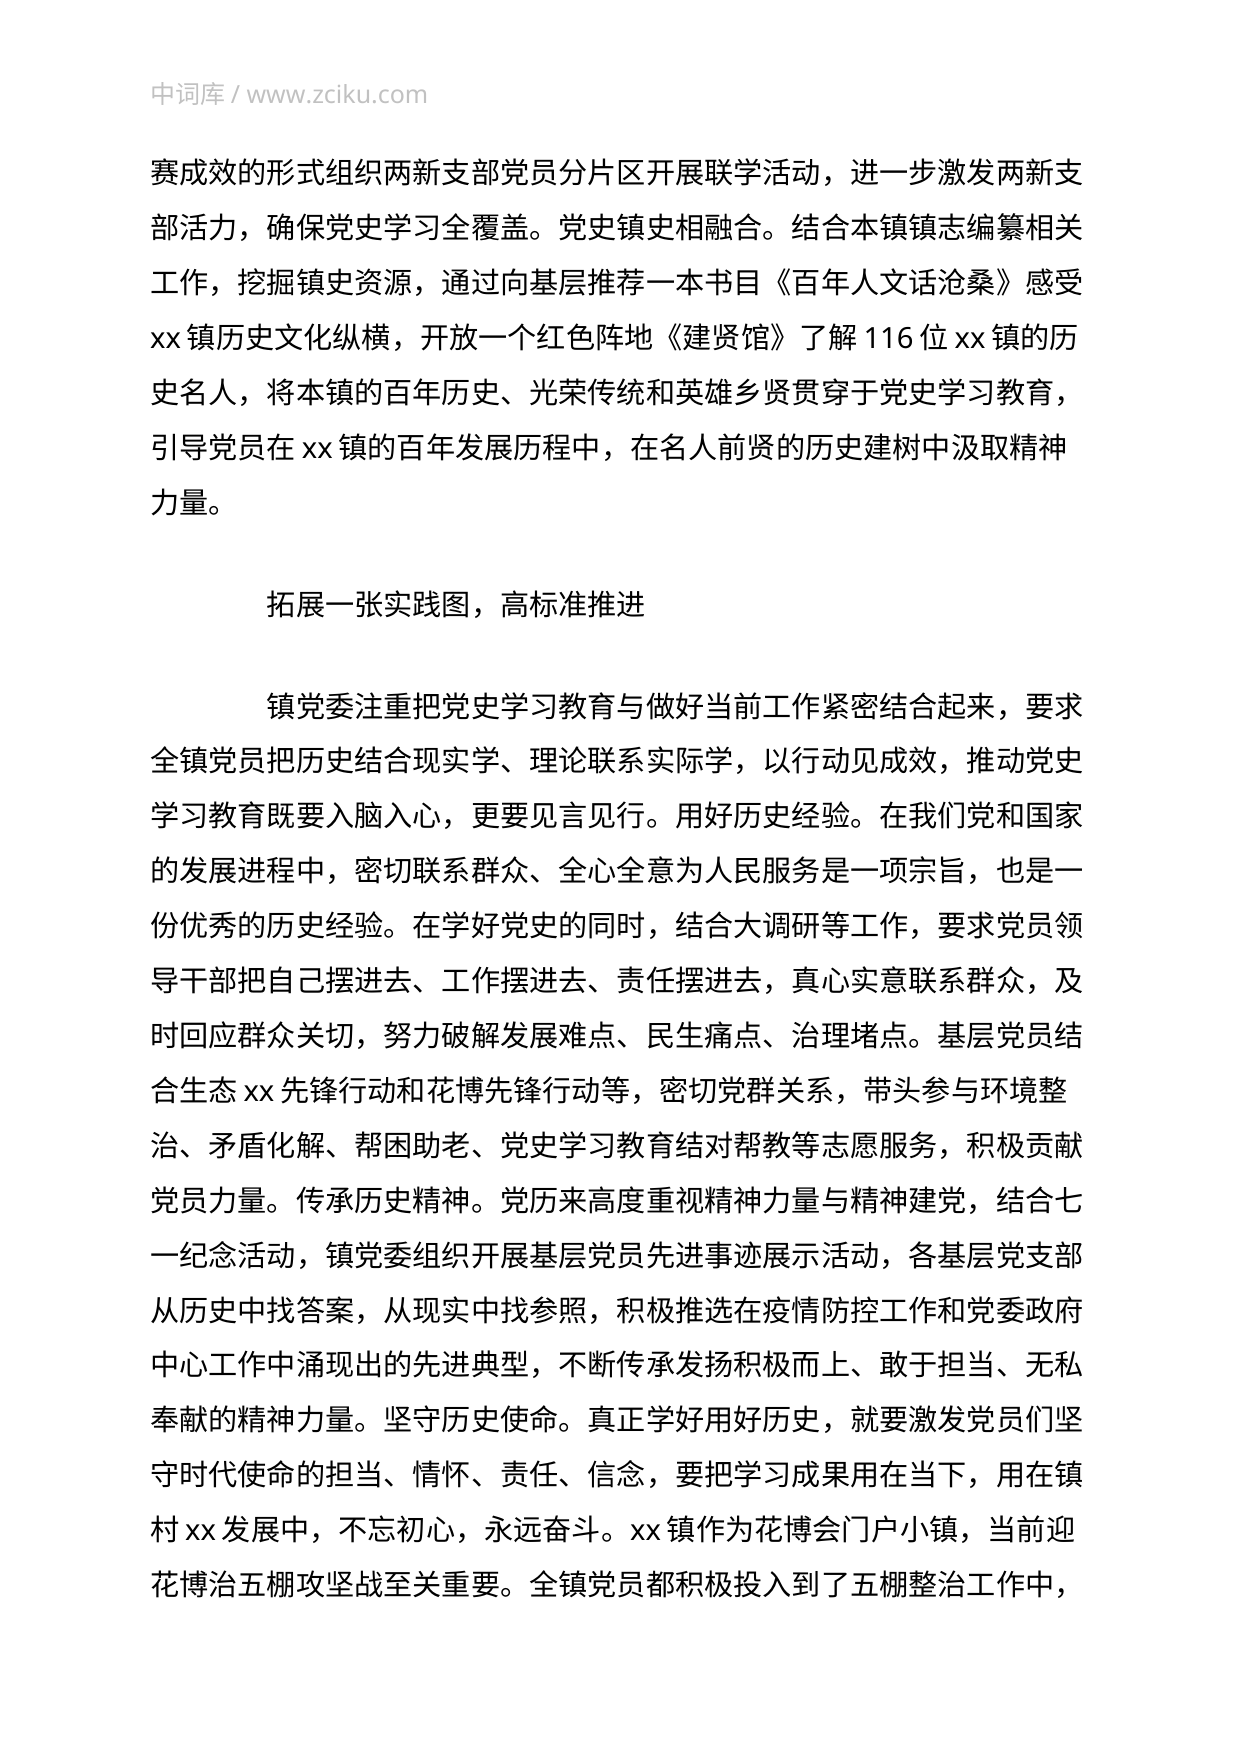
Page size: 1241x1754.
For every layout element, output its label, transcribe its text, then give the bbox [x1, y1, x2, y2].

text 拓展一张实践图，高标准推进 [150, 581, 1090, 624]
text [150, 150, 1090, 522]
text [150, 683, 1090, 1604]
